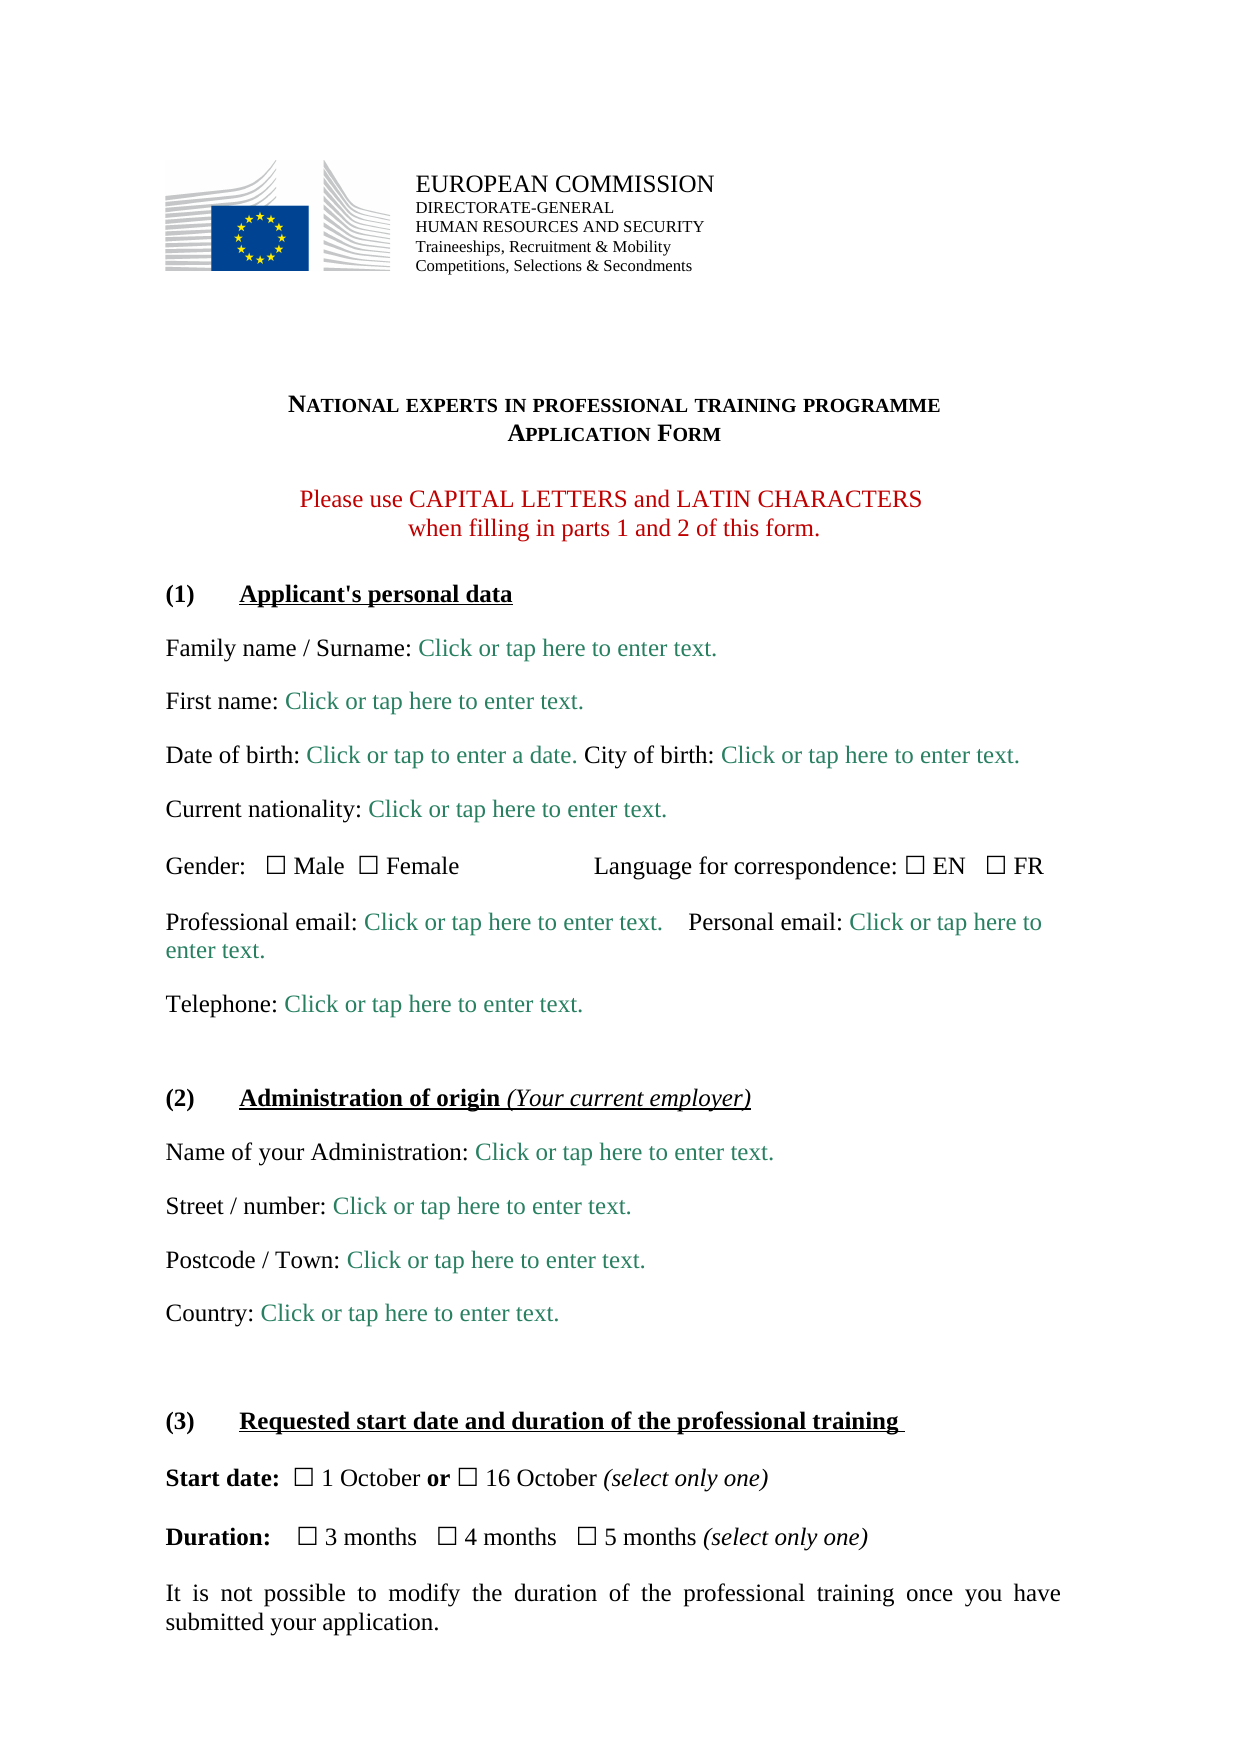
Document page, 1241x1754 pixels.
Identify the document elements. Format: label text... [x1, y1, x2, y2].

text First name: [165, 686, 1063, 715]
text Street / number: [165, 1191, 1063, 1220]
text Date of birth: City of birth: [165, 740, 1063, 769]
text Name of your Administration: [165, 1137, 1063, 1166]
text Start date: 1 October or 16 October (select only one) [165, 1460, 1063, 1494]
text Professional email: Personal email: [165, 907, 1063, 964]
list Applicant's personal data [165, 579, 1063, 608]
text It is not possible to modify the duration of the professional training once you have submitted your application. [165, 1578, 1063, 1635]
text Country: [165, 1298, 1063, 1327]
text Gender: Male Female Language for correspondence: EN FR [165, 848, 1063, 882]
text Telephone: [165, 989, 1063, 1018]
picture [165, 160, 391, 271]
text Postcode / Town: [165, 1245, 1063, 1273]
list Requested start date and duration of the professional training [165, 1406, 1063, 1435]
text Please use CAPITAL LETTERS and LATIN CHARACTERS when filling in parts 1 and 2 of this form. [165, 484, 1063, 541]
text Duration: 3 months 4 months 5 months (select only one) [165, 1519, 1063, 1553]
list Administration of origin (Your current employer) [165, 1083, 1063, 1112]
text Current nationality: [165, 794, 1063, 823]
text Family name / Surname: [165, 633, 1063, 661]
